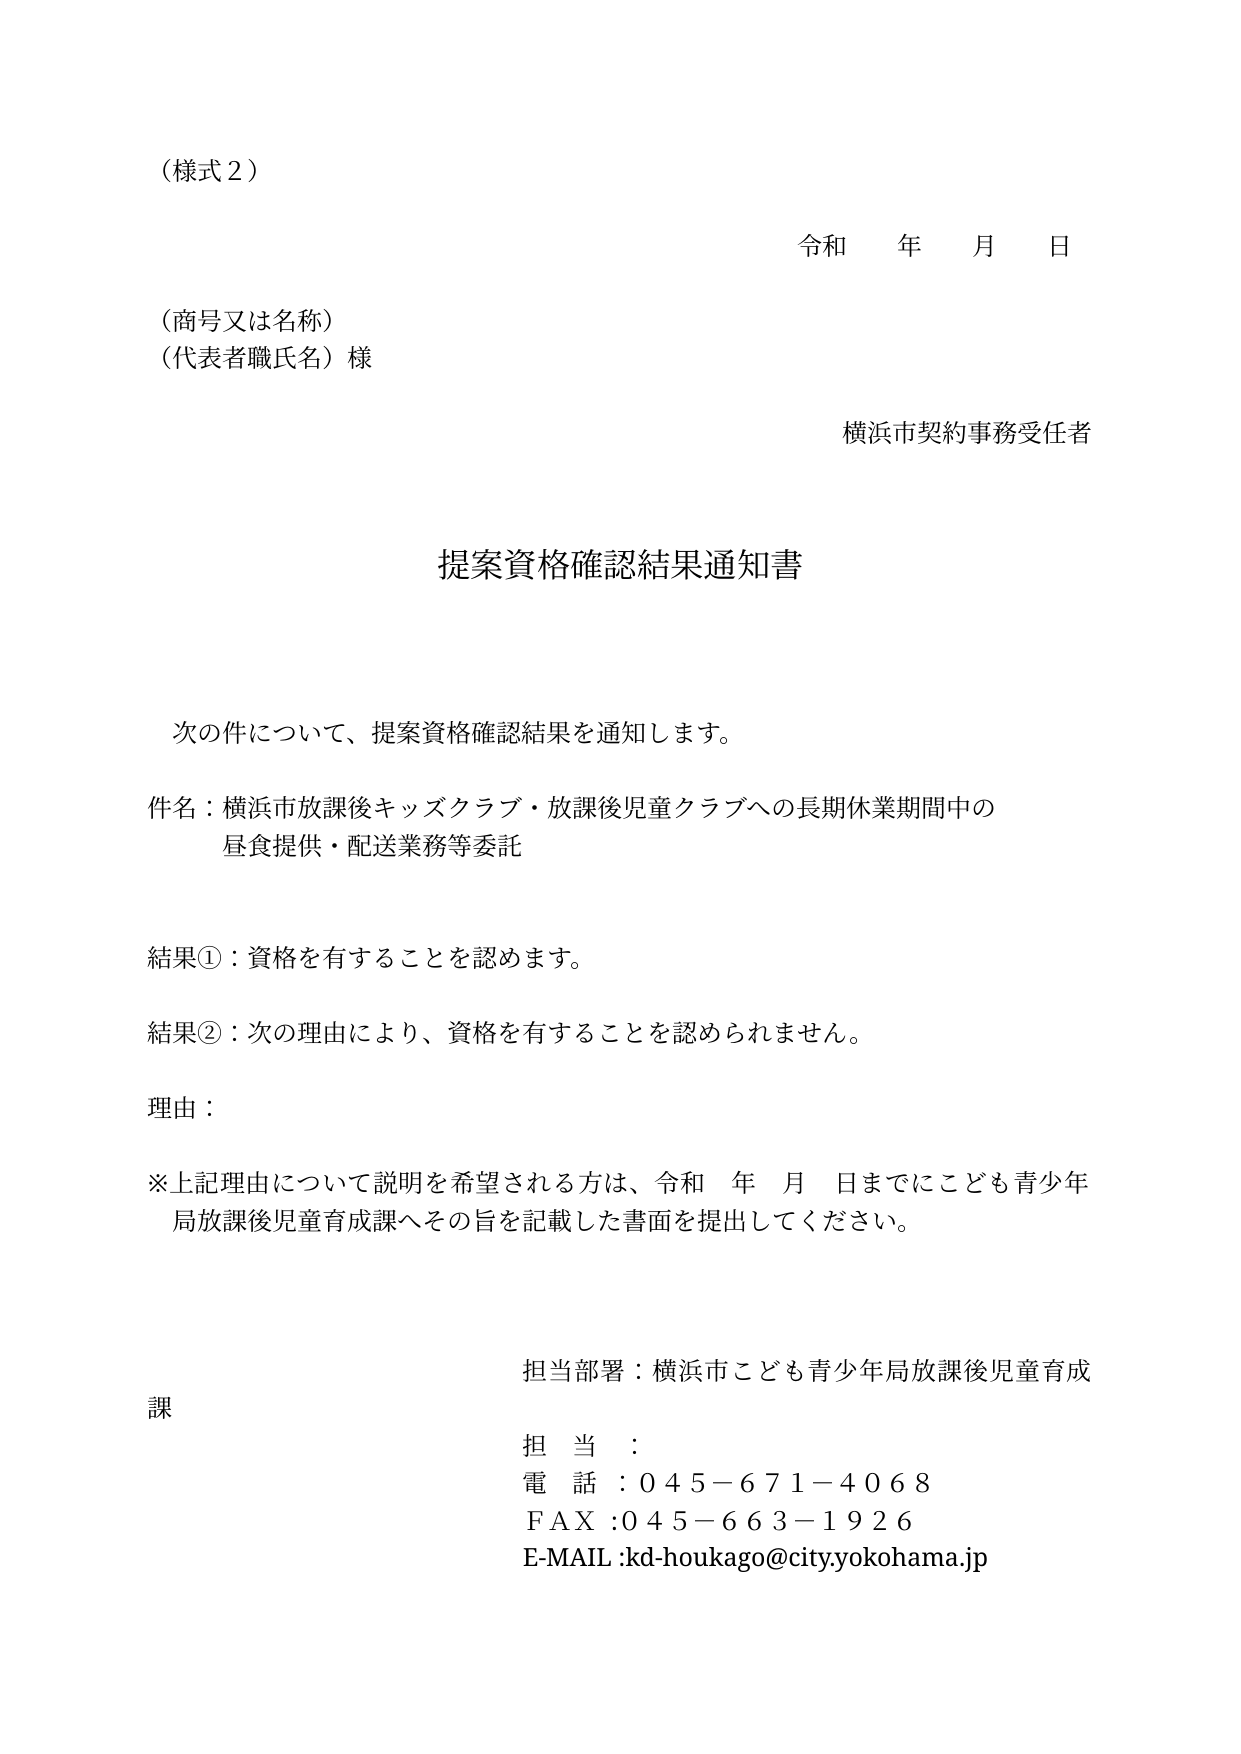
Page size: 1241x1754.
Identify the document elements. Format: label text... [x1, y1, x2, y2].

text 理由： [148, 1088, 1092, 1126]
text 横浜市契約事務受任者 [148, 413, 1092, 451]
text 結果①：資格を有することを認めます。 [148, 938, 1092, 976]
text （代表者職氏名）様 [148, 338, 1092, 376]
text 電 話 ：０４５－６７１－４０６８ [148, 1463, 1092, 1501]
text 次の件について、提案資格確認結果を通知します。 [148, 713, 1092, 751]
text 結果②：次の理由により、資格を有することを認められません。 [148, 1013, 1092, 1051]
text 令和 年 月 日 [148, 226, 1092, 263]
text 担 当 ： [148, 1426, 1092, 1463]
text 提案資格確認結果通知書 [148, 526, 1092, 601]
text （様式２） [148, 151, 1092, 188]
text ※上記理由について説明を希望される方は、令和 年 月 日までにこども青少年局放課後児童育成課へその旨を記載した書面を提出してください。 [148, 1163, 1092, 1238]
text 昼食提供・配送業務等委託 [148, 826, 1092, 863]
text 件名：横浜市放課後キッズクラブ・放課後児童クラブへの長期休業期間中の [148, 788, 1092, 826]
text 担当部署：横浜市こども青少年局放課後児童育成課 [148, 1351, 1092, 1426]
text （商号又は名称） [148, 301, 1092, 338]
text E-MAIL :kd-houkago@city.yokohama.jp [135, 1538, 1092, 1576]
text ＦＡＸ :０４５－６６３－１９２６ [148, 1501, 1092, 1538]
